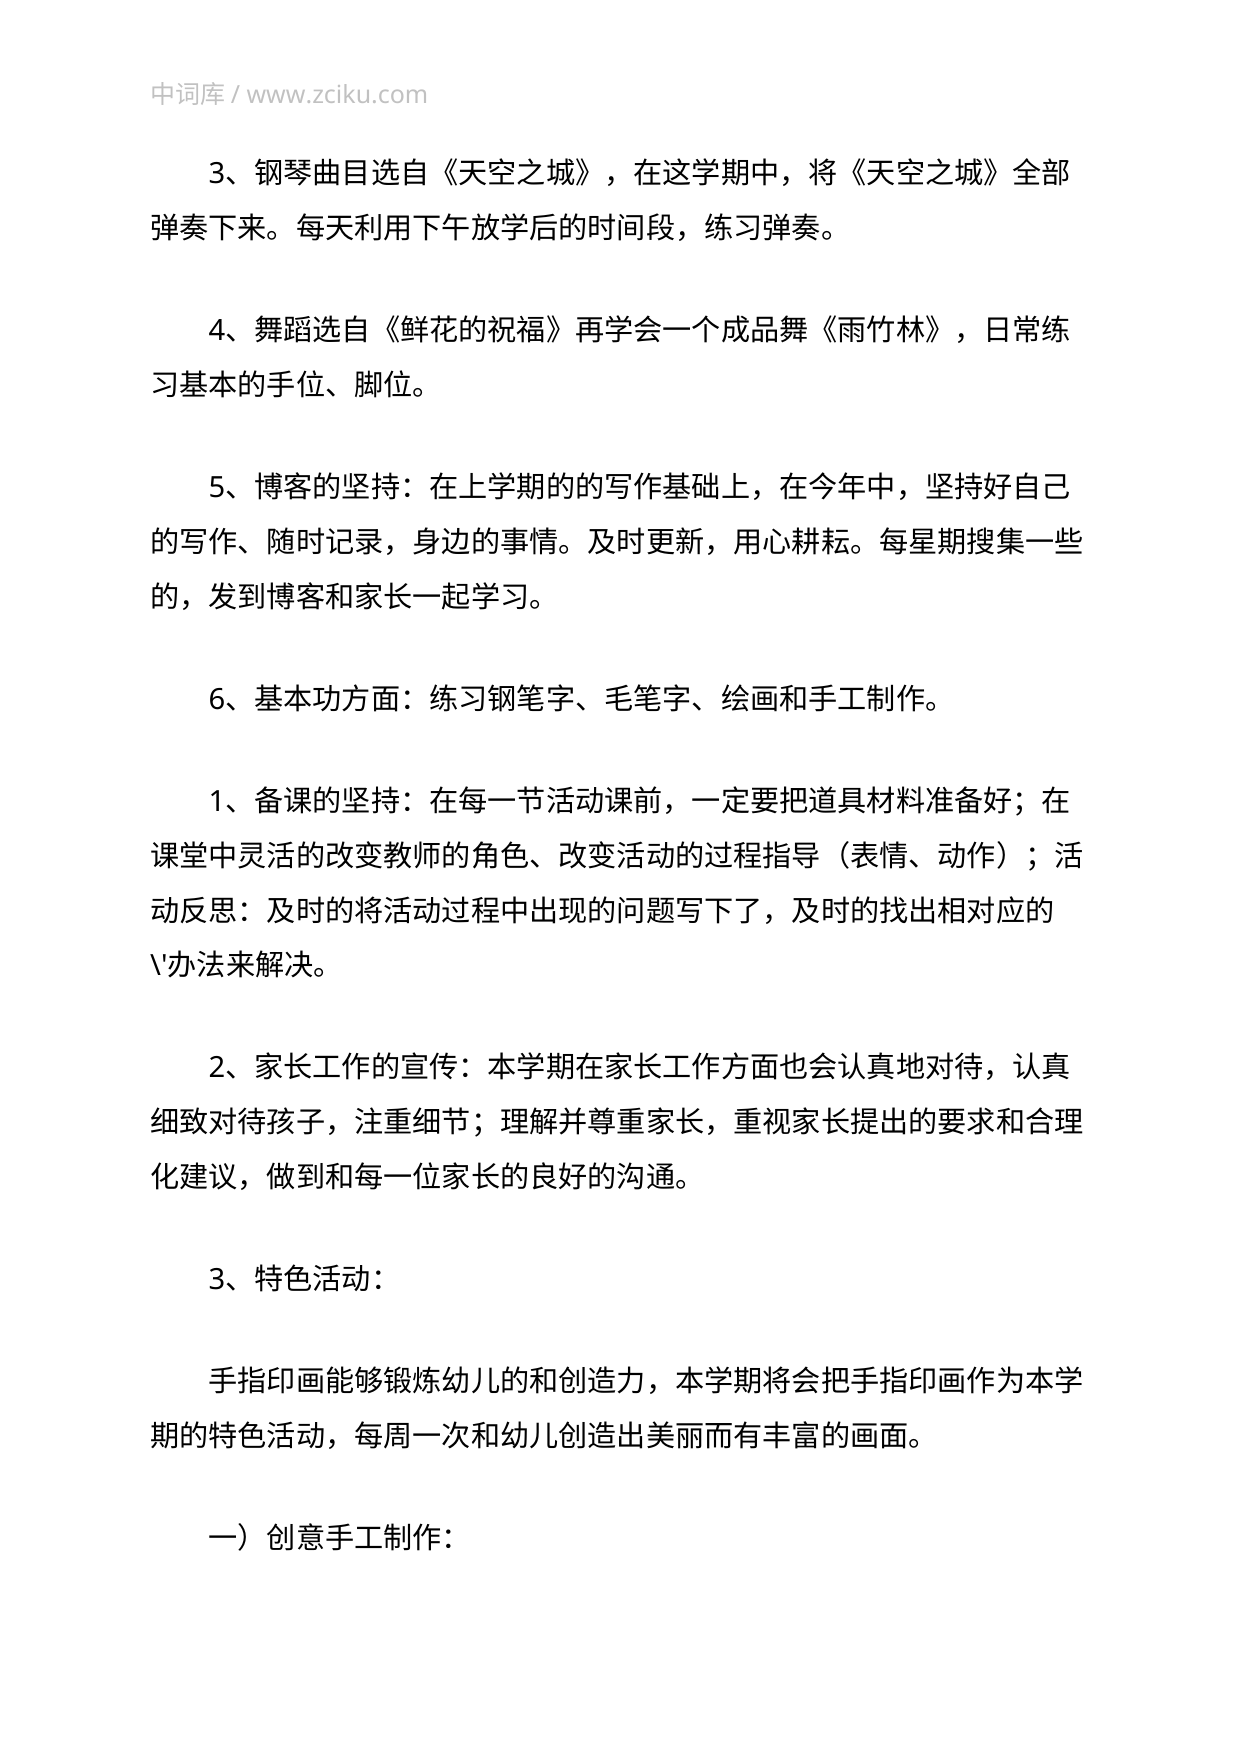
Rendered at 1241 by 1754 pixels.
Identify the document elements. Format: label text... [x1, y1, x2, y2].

text 3、特色活动： [150, 1256, 1090, 1298]
text 1、备课的坚持：在每一节活动课前，一定要把道具材料准备好；在课堂中灵活的改变教师的角色、改变活动的过程指导（表情、动作）；活动反思：及时的将活动过程中出现的问题写下了，及时的找出相对应的\'办法来解决。 [150, 777, 1090, 984]
text 2、家长工作的宣传：本学期在家长工作方面也会认真地对待，认真细致对待孩子，注重细节；理解并尊重家长，重视家长提出的要求和合理化建议，做到和每一位家长的良好的沟通。 [150, 1044, 1090, 1196]
text 6、基本功方面：练习钢笔字、毛笔字、绘画和手工制作。 [150, 675, 1090, 718]
text 一）创意手工制作： [150, 1514, 1090, 1557]
text 3、钢琴曲目选自《天空之城》，在这学期中，将《天空之城》全部弹奏下来。每天利用下午放学后的时间段，练习弹奏。 [150, 150, 1090, 247]
text 4、舞蹈选自《鲜花的祝福》再学会一个成品舞《雨竹林》，日常练习基本的手位、脚位。 [150, 307, 1090, 404]
text 手指印画能够锻炼幼儿的和创造力，本学期将会把手指印画作为本学期的特色活动，每周一次和幼儿创造出美丽而有丰富的画面。 [150, 1358, 1090, 1455]
text 5、博客的坚持：在上学期的的写作基础上，在今年中，坚持好自己的写作、随时记录，身边的事情。及时更新，用心耕耘。每星期搜集一些的，发到博客和家长一起学习。 [150, 463, 1090, 616]
